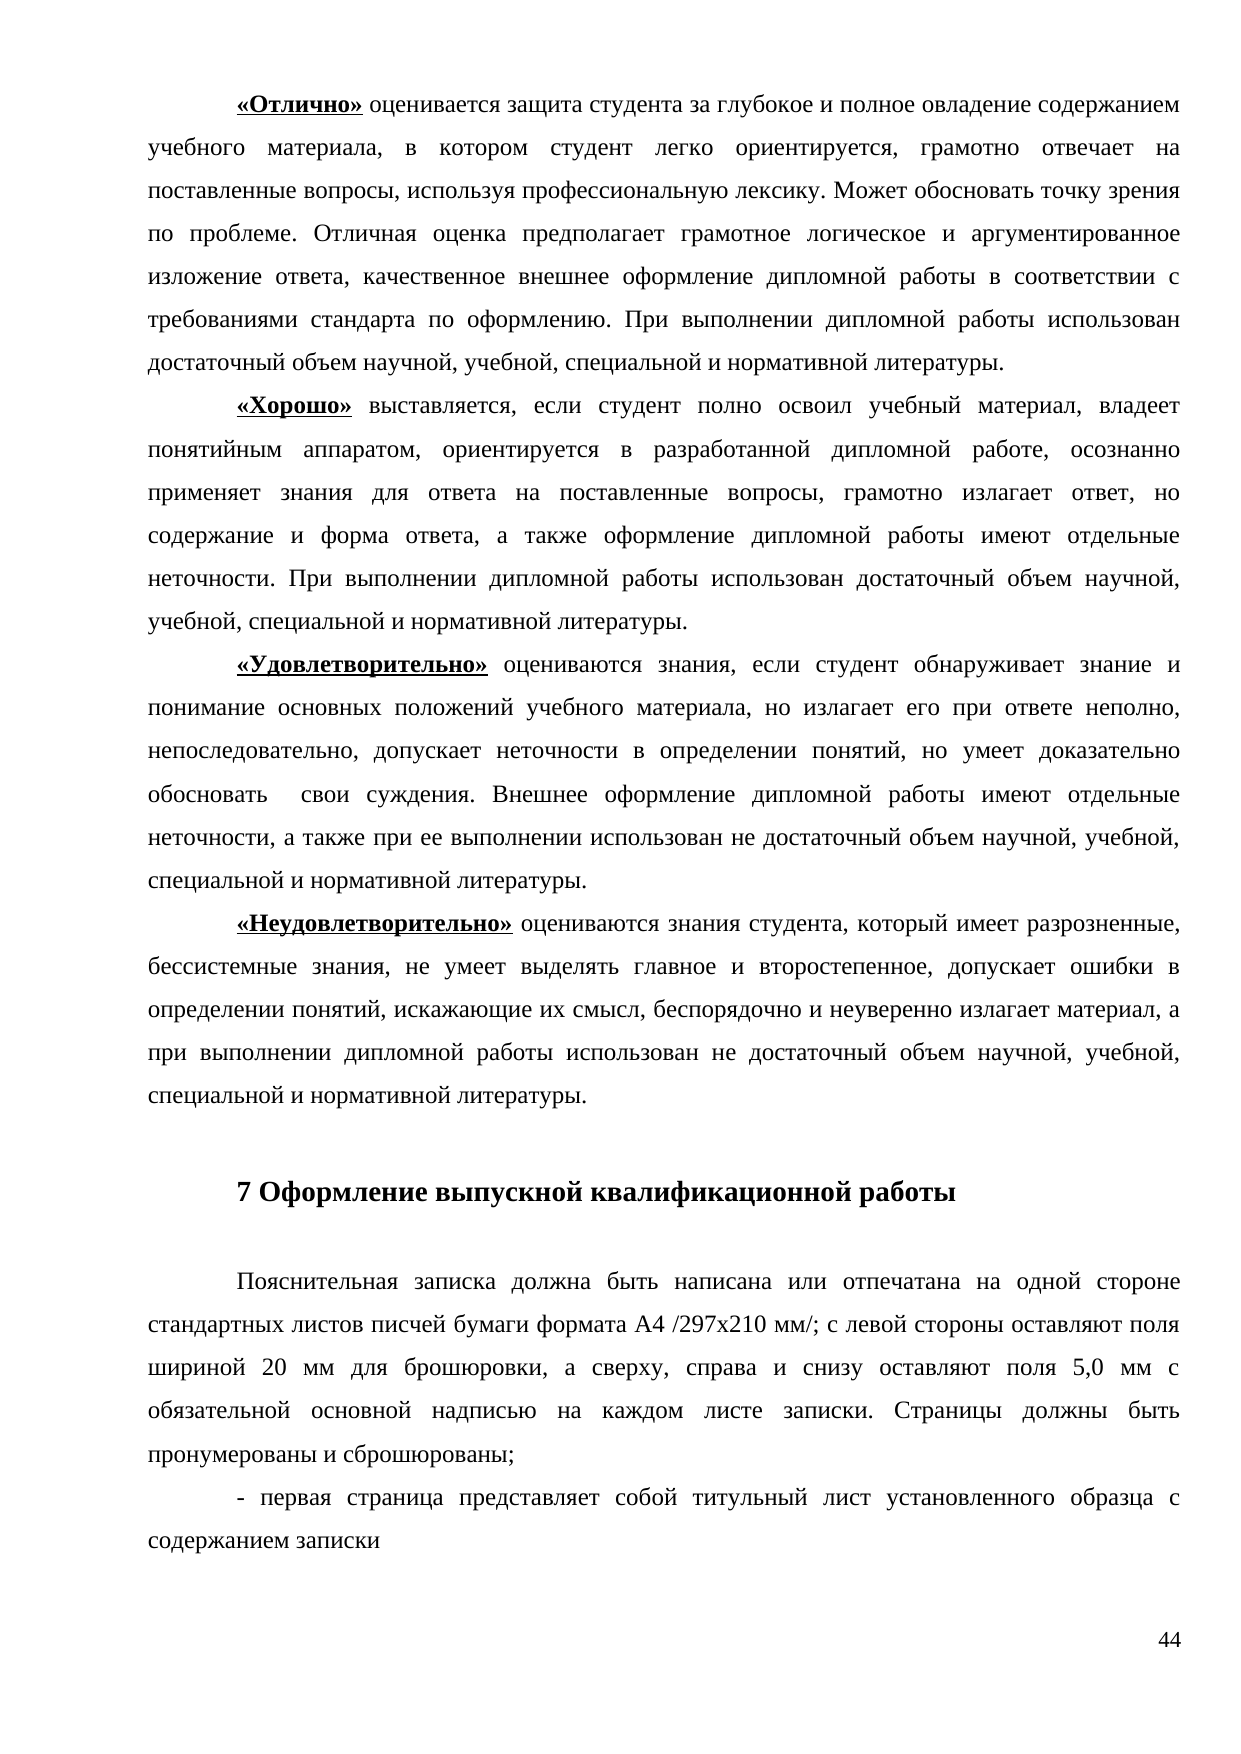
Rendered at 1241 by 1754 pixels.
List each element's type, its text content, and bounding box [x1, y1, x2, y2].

text «Неудовлетворительно» оцениваются знания студента, который имеет разрозненные, бессистемные знания, не умеет выделять главное и второстепенное, допускает ошибки в определении понятий, искажающие их смысл, беспорядочно и неуверенно излагает материал, а при выполнении дипломной работы использован не достаточный объем научной, учебной, специальной и нормативной литературы. [148, 908, 1181, 1109]
text - первая страница представляет собой титульный лист установленного образца с содержанием записки [148, 1482, 1181, 1554]
text 7 Оформление выпускной квалификационной работы [148, 1174, 1181, 1207]
text «Отлично» оценивается защита студента за глубокое и полное овладение содержанием учебного материала, в котором студент легко ориентируется, грамотно отвечает на поставленные вопросы, используя профессиональную лексику. Может обосновать точку зрения по проблеме. Отличная оценка предполагает грамотное логическое и аргументированное изложение ответа, качественное внешнее оформление дипломной работы в соответствии с требованиями стандарта по оформлению. При выполнении дипломной работы использован достаточный объем научной, учебной, специальной и нормативной литературы. [148, 89, 1181, 376]
text Пояснительная записка должна быть написана или отпечатана на одной стороне стандартных листов писчей бумаги формата А4 /297x210 мм/; с левой стороны оставляют поля шириной 20 мм для брошюровки, а сверху, справа и снизу оставляют поля 5,0 мм с обязательной основной надписью на каждом листе записки. Страницы должны быть пронумерованы и сброшюрованы; [148, 1266, 1181, 1467]
text «Хорошо» выставляется, если студент полно освоил учебный материал, владеет понятийным аппаратом, ориентируется в разработанной дипломной работе, осознанно применяет знания для ответа на поставленные вопросы, грамотно излагает ответ, но содержание и форма ответа, а также оформление дипломной работы имеют отдельные неточности. При выполнении дипломной работы использован достаточный объем научной, учебной, специальной и нормативной литературы. [148, 391, 1181, 635]
text «Удовлетворительно» оцениваются знания, если студент обнаруживает знание и понимание основных положений учебного материала, но излагает его при ответе неполно, непоследовательно, допускает неточности в определении понятий, но умеет доказательно обосновать свои суждения. Внешнее оформление дипломной работы имеют отдельные неточности, а также при ее выполнении использован не достаточный объем научной, учебной, специальной и нормативной литературы. [148, 649, 1181, 894]
